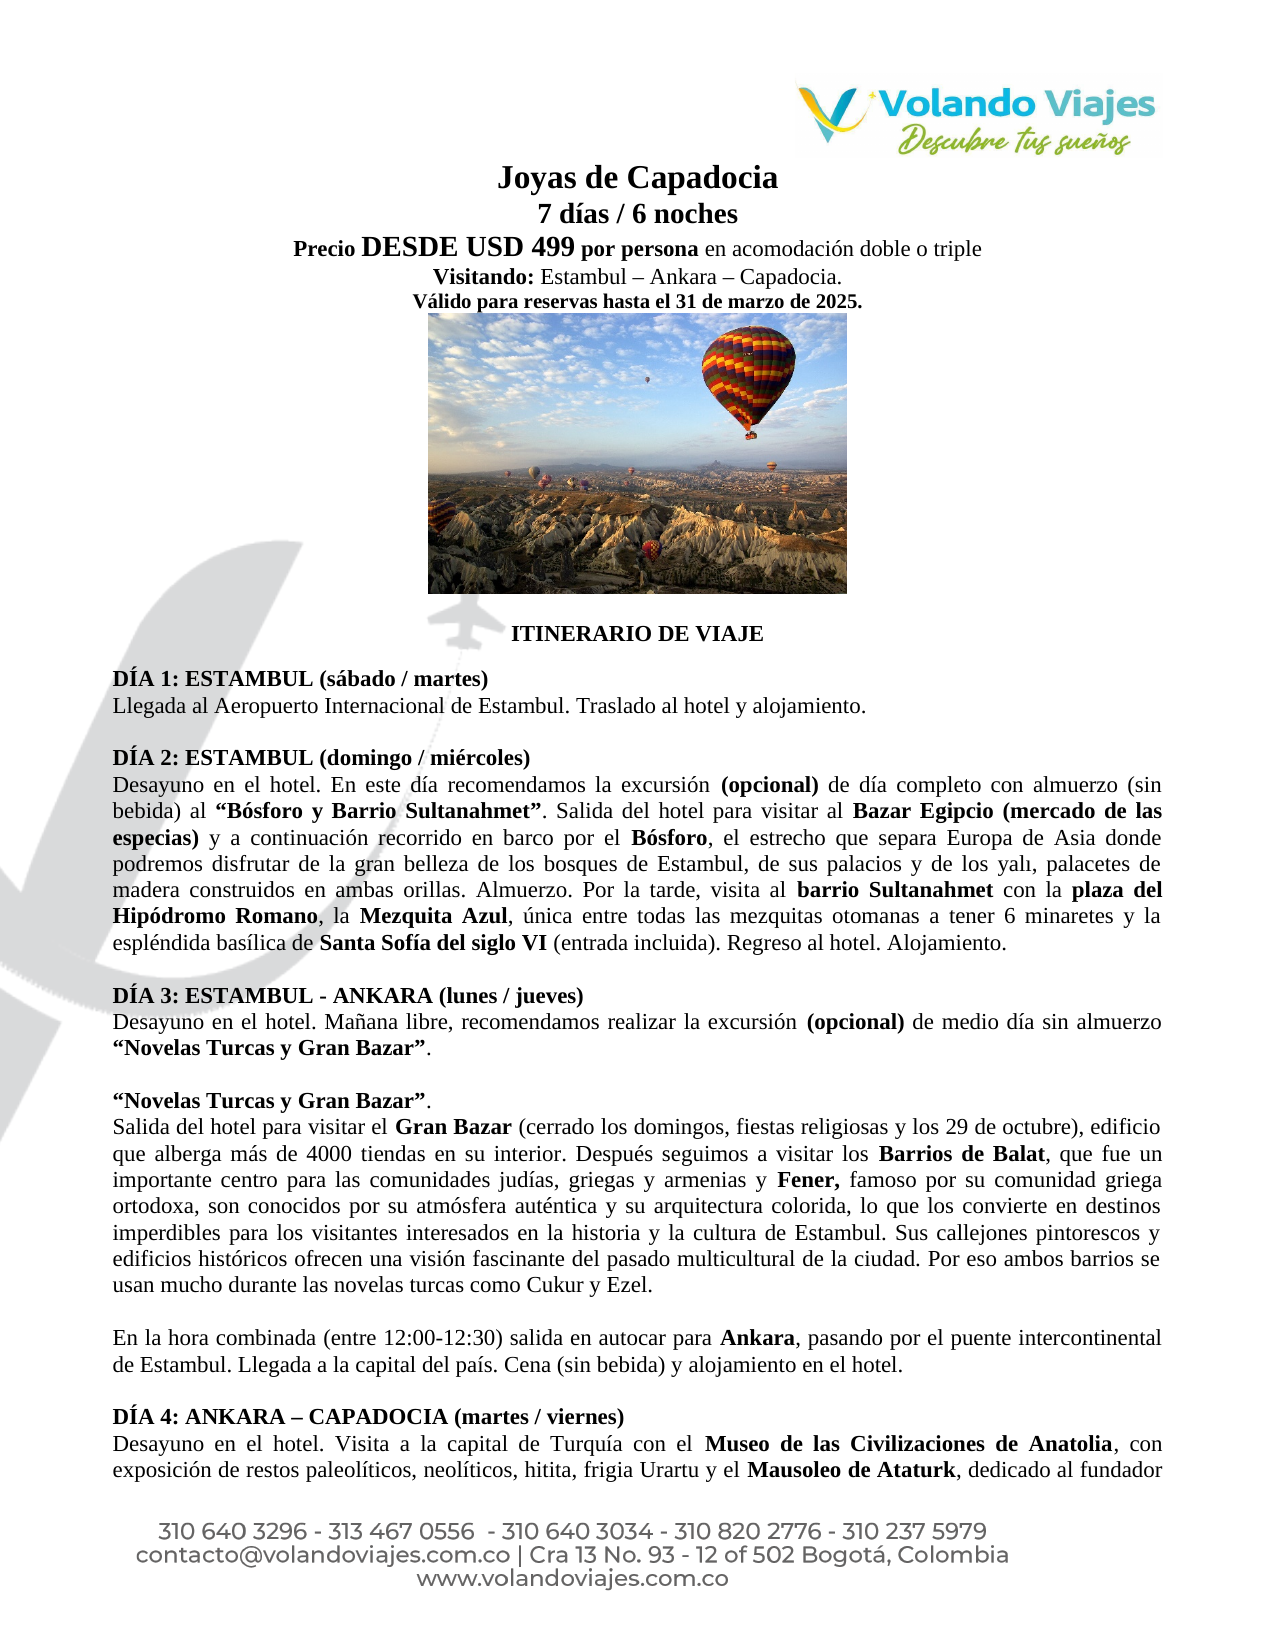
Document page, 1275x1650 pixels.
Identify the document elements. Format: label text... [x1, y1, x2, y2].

text Joyas de Capadocia [112, 158, 1162, 196]
picture [0, 313, 1275, 1214]
text En la hora combinada (entre 12:00-12:30) salida en autocar para Ankara, pasando por el puente intercontinental de Estambul. Llegada a la capital del país. Cena (sin bebida) y alojamiento en el hotel. [112, 1324, 1162, 1377]
text Visitando: Estambul – Ankara – Capadocia. [112, 263, 1162, 289]
text DÍA 3: ESTAMBUL - ANKARA (lunes / jueves) [112, 982, 1162, 1008]
text Precio DESDE USD 499 por persona en acomodación doble o triple [112, 229, 1162, 263]
text DÍA 4: ANKARA – CAPADOCIA (martes / viernes) [112, 1403, 1162, 1430]
text Llegada al Aeropuerto Internacional de Estambul. Traslado al hotel y alojamiento. [112, 692, 1162, 718]
text Válido para reservas hasta el 31 de marzo de 2025. [112, 289, 1162, 313]
text DÍA 1: ESTAMBUL (sábado / martes) [112, 665, 1162, 692]
text Desayuno en el hotel. En este día recomendamos la excursión (opcional) de día completo con almuerzo (sin bebida) al “Bósforo y Barrio Sultanahmet”. Salida del hotel para visitar al Bazar Egipcio (mercado de las especias) y a continuación recorrido en barco por el Bósforo, el estrecho que separa Europa de Asia donde podremos disfrutar de la gran belleza de los bosques de Estambul, de sus palacios y de los yalı, palacetes de madera construidos en ambas orillas. Almuerzo. Por la tarde, visita al barrio Sultanahmet con la plaza del Hipódromo Romano, la Mezquita Azul, única entre todas las mezquitas otomanas a tener 6 minaretes y la espléndida basílica de Santa Sofía del siglo VI (entrada incluida). Regreso al hotel. Alojamiento. [112, 771, 1162, 955]
text Salida del hotel para visitar el Gran Bazar (cerrado los domingos, fiestas religiosas y los 29 de octubre), edificio que alberga más de 4000 tiendas en su interior. Después seguimos a visitar los Barrios de Balat, que fue un importante centro para las comunidades judías, griegas y armenias y Fener, famoso por su comunidad griega ortodoxa, son conocidos por su atmósfera auténtica y su arquitectura colorida, lo que los convierte en destinos imperdibles para los visitantes interesados en la historia y la cultura de Estambul. Sus callejones pintorescos y edificios históricos ofrecen una visión fascinante del pasado multicultural de la ciudad. Por eso ambos barrios se usan mucho durante las novelas turcas como Cukur y Ezel. [112, 1113, 1162, 1298]
text ITINERARIO DE VIAJE [112, 620, 1162, 647]
picture [794, 73, 1163, 158]
text Desayuno en el hotel. Mañana libre, recomendamos realizar la excursión (opcional) de medio día sin almuerzo “Novelas Turcas y Gran Bazar”. [112, 1008, 1162, 1061]
picture [112, 1517, 1033, 1597]
text “Novelas Turcas y Gran Bazar”. [112, 1087, 1162, 1113]
text 7 días / 6 noches [112, 196, 1162, 229]
text DÍA 2: ESTAMBUL (domingo / miércoles) [112, 744, 1162, 771]
